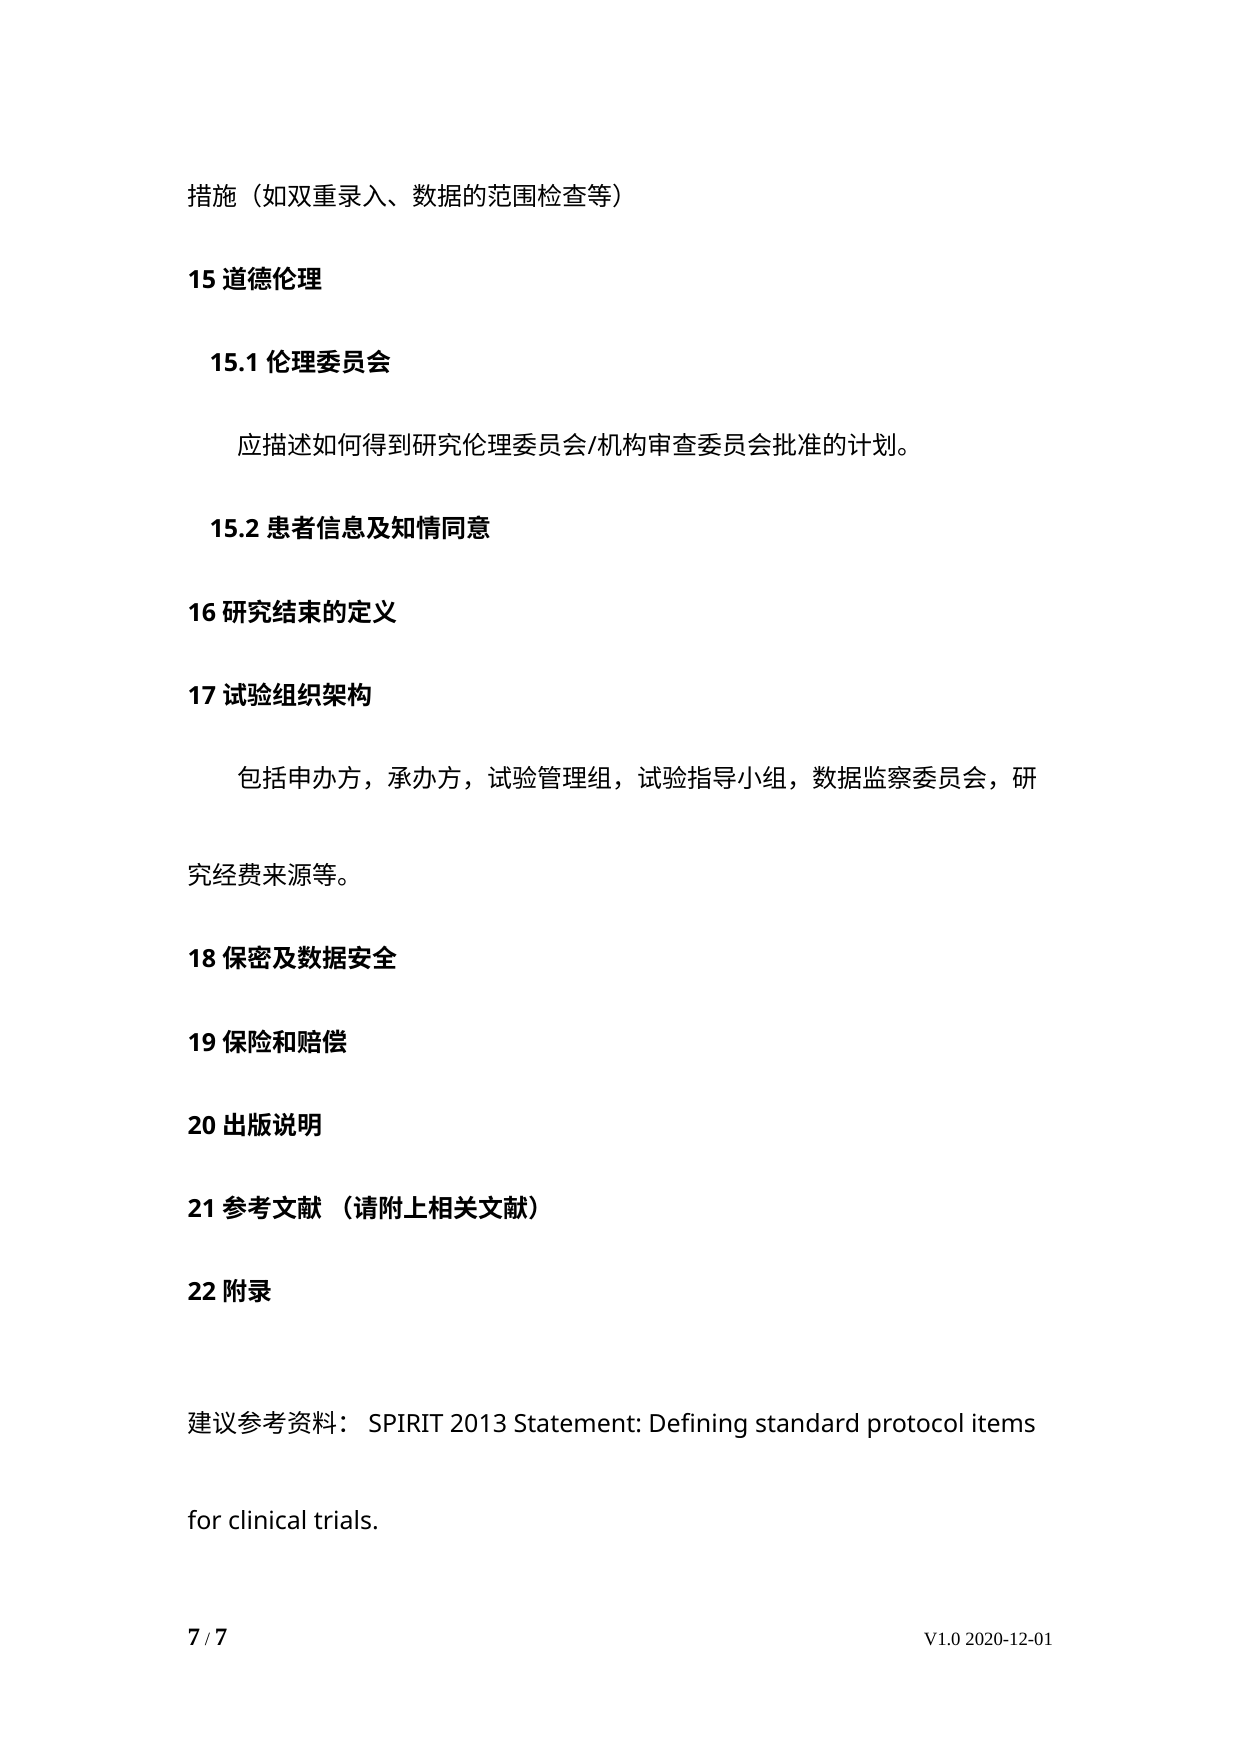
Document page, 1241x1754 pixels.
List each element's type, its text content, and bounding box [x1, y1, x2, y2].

text 包括申办方，承办方，试验管理组，试验指导小组，数据监察委员会，研究经费来源等。 [187, 744, 1053, 906]
text 21 参考文献 （请附上相关文献） [187, 1174, 1053, 1239]
text 15.2 患者信息及知情同意 [209, 494, 1053, 559]
text 22 附录 [187, 1257, 1053, 1322]
text 19 保险和赔偿 [187, 1008, 1053, 1073]
text 18 保密及数据安全 [187, 924, 1053, 989]
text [187, 162, 1053, 227]
text 15.1 伦理委员会 [209, 328, 1053, 393]
text 20 出版说明 [187, 1091, 1053, 1156]
text 16 研究结束的定义 [187, 578, 1053, 643]
text 建议参考资料： SPIRIT 2013 Statement: Defining standard protocol items for clinical trials. [187, 1389, 1053, 1552]
text 应描述如何得到研究伦理委员会/机构审查委员会批准的计划。 [187, 411, 1053, 476]
text 15 道德伦理 [187, 245, 1053, 310]
text 17 试验组织架构 [187, 661, 1053, 726]
